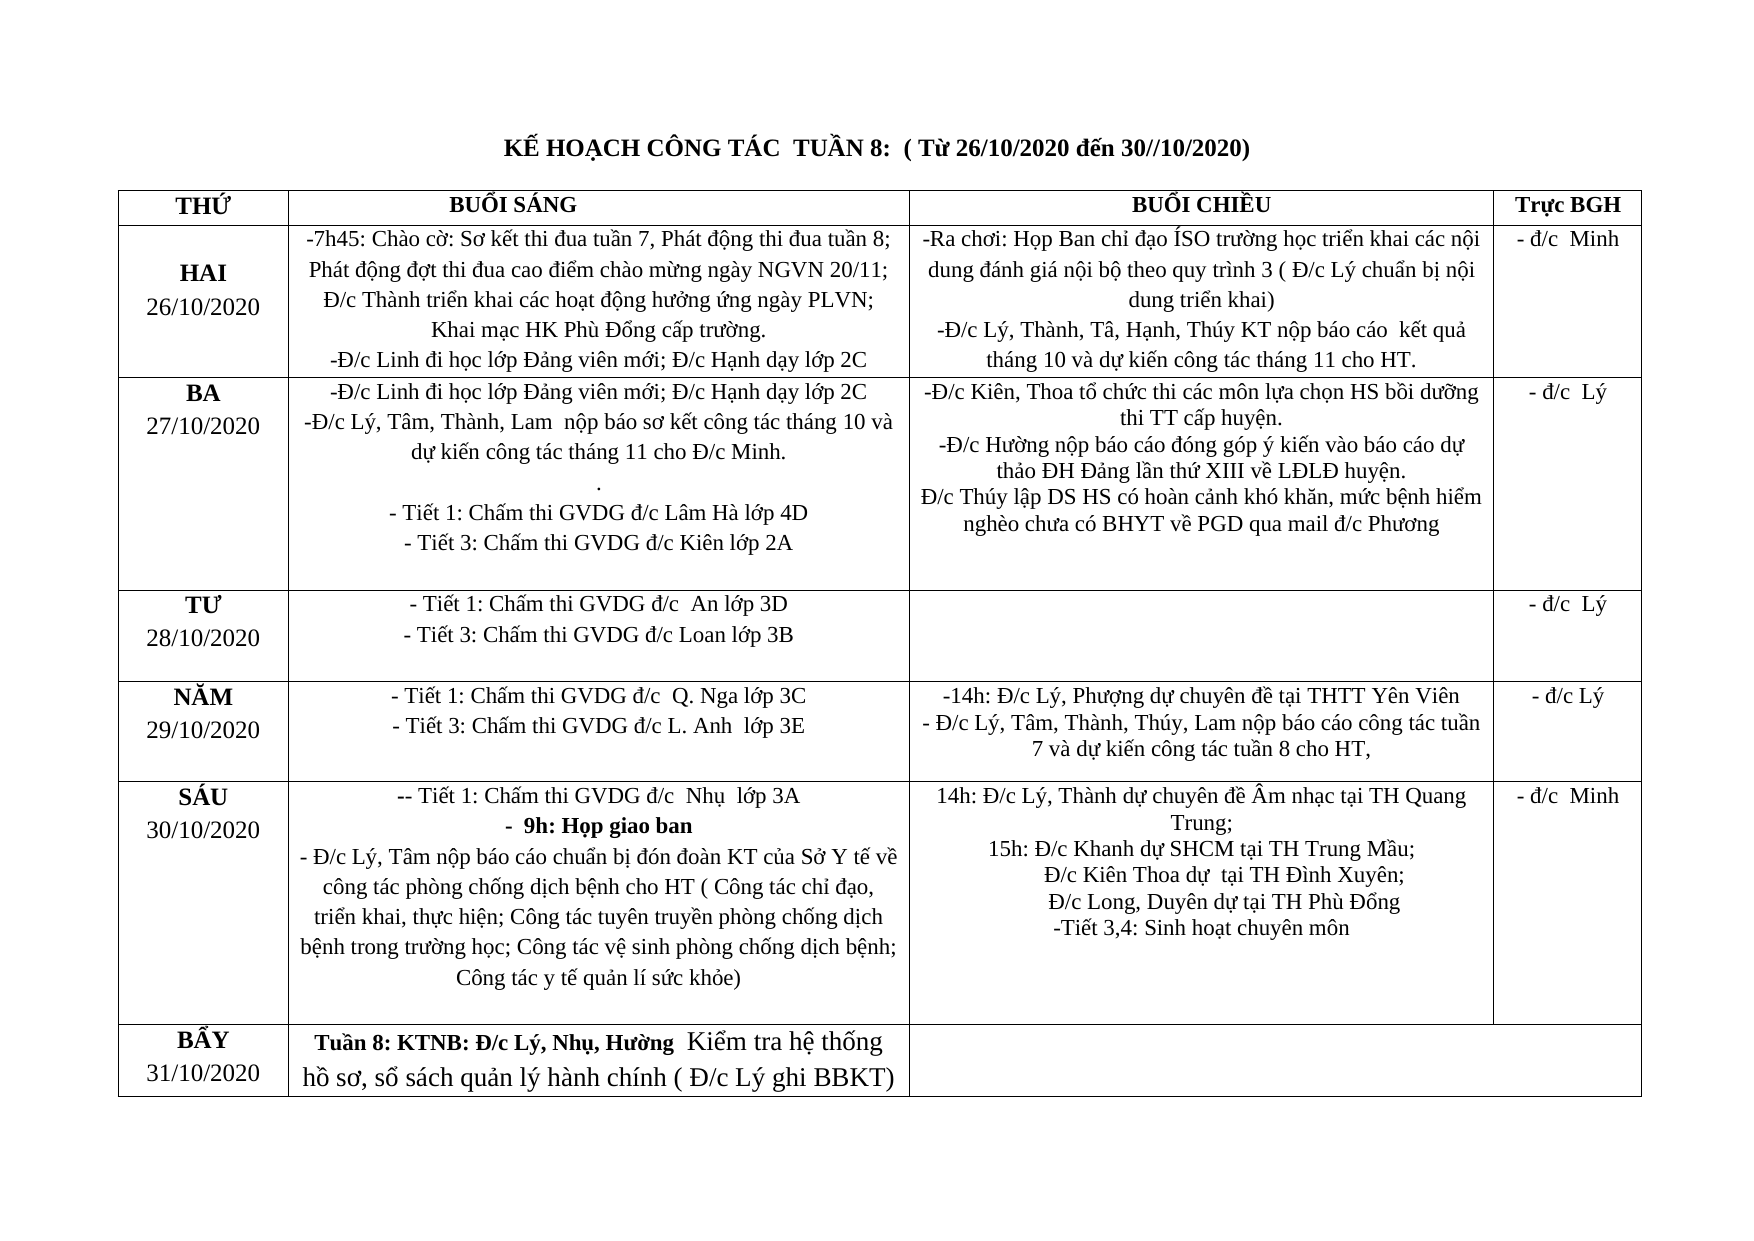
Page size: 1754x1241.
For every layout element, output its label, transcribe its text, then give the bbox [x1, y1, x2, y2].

text KẾ HOẠCH CÔNG TÁC TUẦN 8: ( Từ 26/10/2020 đến 30//10/2020) [118, 133, 1636, 162]
table_cell SÁU 30/10/2020 [119, 782, 288, 1024]
table_cell BẨY 31/10/2020 [119, 1025, 288, 1096]
table_cell TƯ 28/10/2020 [119, 591, 288, 681]
table_cell [910, 1025, 1641, 1096]
table_cell -14h: Đ/c Lý, Phượng dự chuyên đề tại THTT Yên Viên - Đ/c Lý, Tâm, Thành, Thúy, Lam nộp báo cáo công tác tuần 7 và dự kiến công tác tuần 8 cho HT, [910, 682, 1493, 781]
table_cell - đ/c Lý [1494, 378, 1641, 589]
table_header BUỔI CHIỀU [910, 191, 1493, 224]
table_cell -7h45: Chào cờ: Sơ kết thi đua tuần 7, Phát động thi đua tuần 8; Phát động đợt thi đua cao điểm chào mừng ngày NGVN 20/11; Đ/c Thành triển khai các hoạt động hưởng ứng ngày PLVN; Khai mạc HK Phù Đổng cấp trường. -Đ/c Linh đi học lớp Đảng viên mới; Đ/c Hạnh dạy lớp 2C [289, 226, 909, 377]
table_cell - đ/c Minh [1494, 782, 1641, 1024]
table_cell [910, 591, 1493, 681]
table_cell - Tiết 1: Chấm thi GVDG đ/c An lớp 3D - Tiết 3: Chấm thi GVDG đ/c Loan lớp 3B [289, 591, 909, 681]
table_cell - đ/c Lý [1494, 591, 1641, 681]
table_cell NĂM 29/10/2020 [119, 682, 288, 781]
table_cell -- Tiết 1: Chấm thi GVDG đ/c Nhụ lớp 3A - 9h: Họp giao ban - Đ/c Lý, Tâm nộp báo cáo chuẩn bị đón đoàn KT của Sở Y tế về công tác phòng chống dịch bệnh cho HT ( Công tác chỉ đạo, triển khai, thực hiện; Công tác tuyên truyền phòng chống dịch bệnh trong trường học; Công tác vệ sinh phòng chống dịch bệnh; Công tác y tế quản lí sức khỏe) [289, 782, 909, 1024]
table_cell - đ/c Minh [1494, 226, 1641, 377]
table_cell HAI 26/10/2020 [119, 226, 288, 377]
table_cell -Ra chơi: Họp Ban chỉ đạo ÍSO trường học triển khai các nội dung đánh giá nội bộ theo quy trình 3 ( Đ/c Lý chuẩn bị nội dung triển khai) -Đ/c Lý, Thành, Tâ, Hạnh, Thúy KT nộp báo cáo kết quả tháng 10 và dự kiến công tác tháng 11 cho HT. [910, 226, 1493, 377]
table_header Trực BGH [1494, 191, 1641, 224]
table_header BUỔI SÁNG [289, 191, 909, 224]
table_cell -Đ/c Linh đi học lớp Đảng viên mới; Đ/c Hạnh dạy lớp 2C -Đ/c Lý, Tâm, Thành, Lam nộp báo sơ kết công tác tháng 10 và dự kiến công tác tháng 11 cho Đ/c Minh. . - Tiết 1: Chấm thi GVDG đ/c Lâm Hà lớp 4D - Tiết 3: Chấm thi GVDG đ/c Kiên lớp 2A [289, 378, 909, 589]
table_cell BA 27/10/2020 [119, 378, 288, 589]
table_cell Tuần 8: KTNB: Đ/c Lý, Nhụ, Hường Kiểm tra hệ thống hồ sơ, sổ sách quản lý hành chính ( Đ/c Lý ghi BBKT) [289, 1025, 909, 1096]
table_header THỨ [119, 191, 288, 224]
table_cell -Đ/c Kiên, Thoa tổ chức thi các môn lựa chọn HS bồi dưỡng thi TT cấp huyện. -Đ/c Hường nộp báo cáo đóng góp ý kiến vào báo cáo dự thảo ĐH Đảng lần thứ XIII về LĐLĐ huyện. Đ/c Thúy lập DS HS có hoàn cảnh khó khăn, mức bệnh hiểm nghèo chưa có BHYT về PGD qua mail đ/c Phương [910, 378, 1493, 589]
table_cell 14h: Đ/c Lý, Thành dự chuyên đề Âm nhạc tại TH Quang Trung; 15h: Đ/c Khanh dự SHCM tại TH Trung Mầu; Đ/c Kiên Thoa dự tại TH Đình Xuyên; Đ/c Long, Duyên dự tại TH Phù Đổng -Tiết 3,4: Sinh hoạt chuyên môn [910, 782, 1493, 1024]
table_cell - đ/c Lý [1494, 682, 1641, 781]
table_cell - Tiết 1: Chấm thi GVDG đ/c Q. Nga lớp 3C - Tiết 3: Chấm thi GVDG đ/c L. Anh lớp 3E [289, 682, 909, 781]
